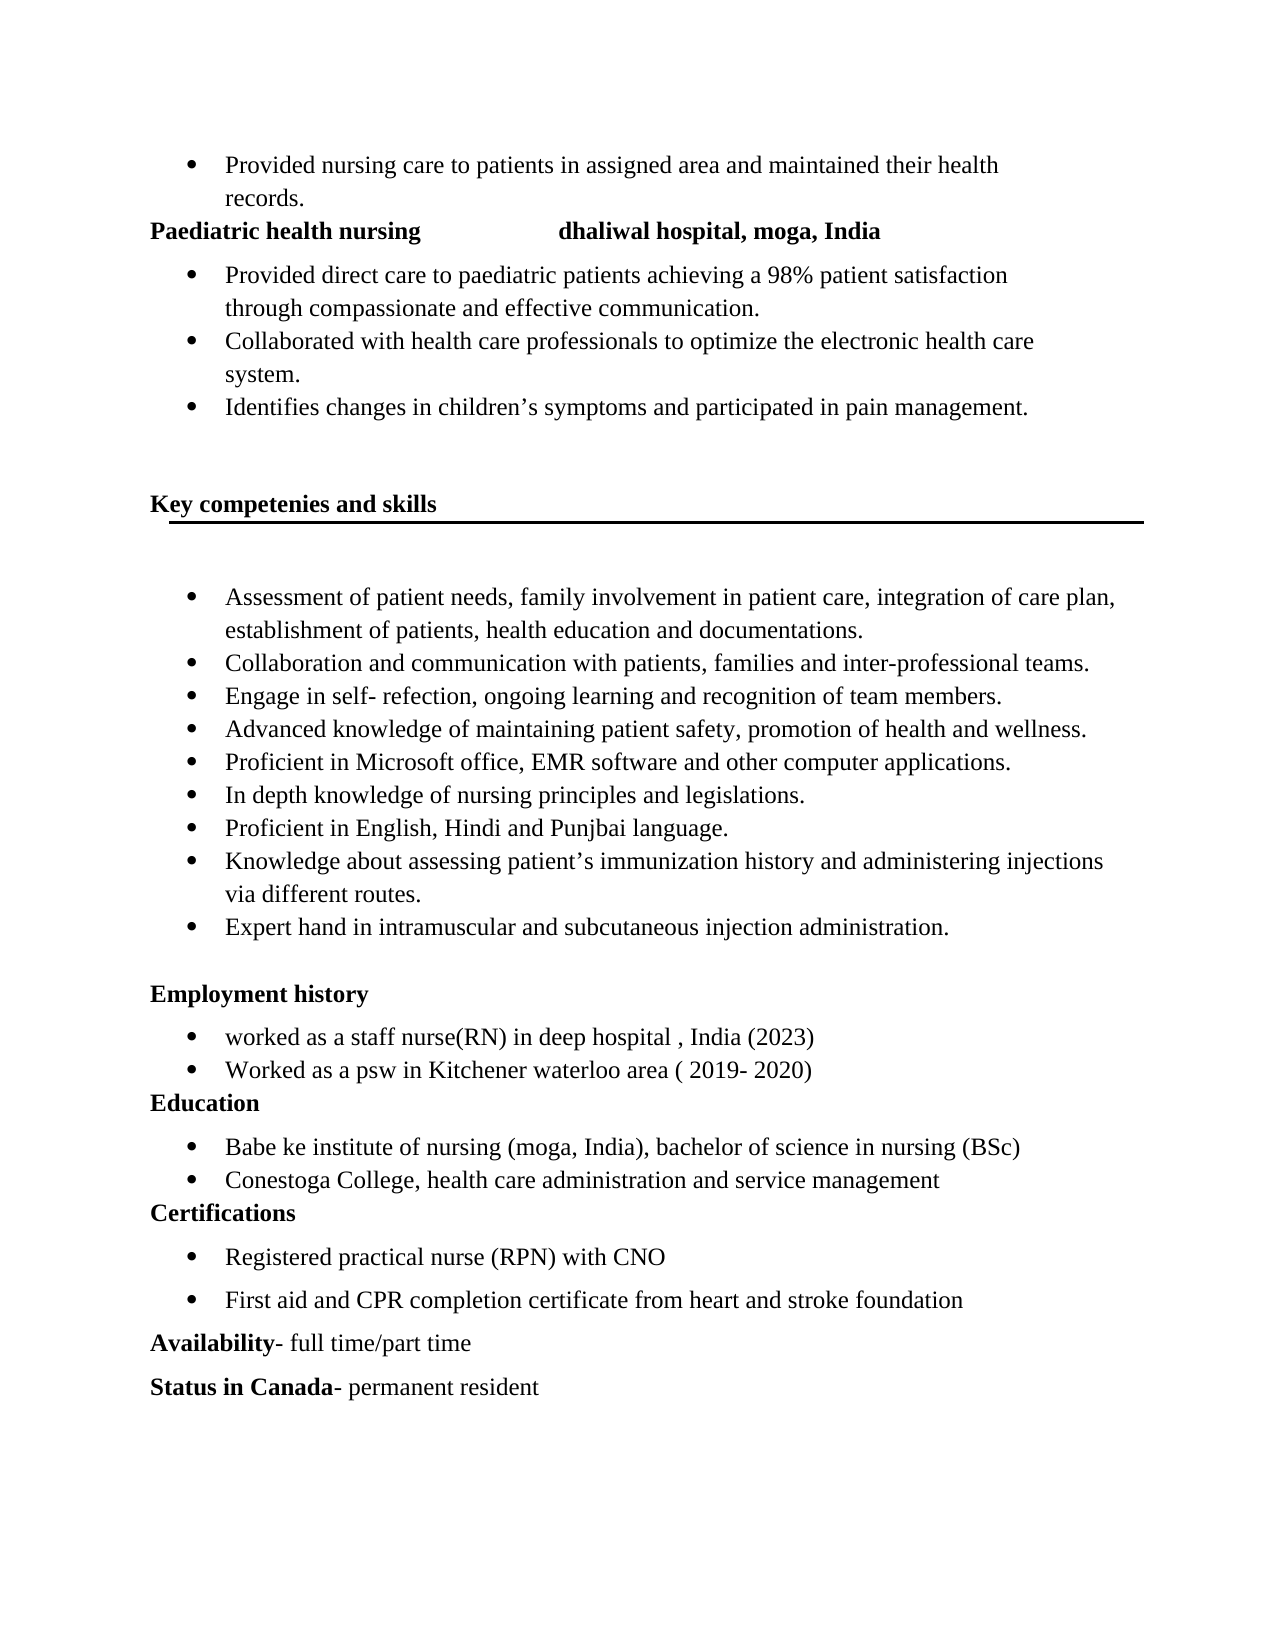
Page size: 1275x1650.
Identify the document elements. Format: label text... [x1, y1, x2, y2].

list Collaboration and communication with patients, families and inter-professional teams. [187, 648, 1125, 677]
list Knowledge about assessing patient’s immunization history and administering injections via different routes. [187, 846, 1125, 908]
list Provided nursing care to patients in assigned area and maintained their health records. [187, 150, 1041, 212]
list worked as a staff nurse(RN) in deep hospital , India (2023) [187, 1022, 1125, 1051]
list Expert hand in intramuscular and subcutaneous injection administration. [187, 912, 1125, 941]
list Engage in self- refection, ongoing learning and recognition of team members. [187, 681, 1125, 709]
list Proficient in Microsoft office, EMR software and other computer applications. [187, 747, 1125, 776]
list Assessment of patient needs, family involvement in patient care, integration of care plan, establishment of patients, health education and documentations. [187, 582, 1125, 643]
text Status in Canada- permanent resident [150, 1372, 1125, 1400]
list Worked as a psw in Kitchener waterloo area ( 2019- 2020) [187, 1055, 1125, 1084]
list In depth knowledge of nursing principles and legislations. [187, 780, 1125, 809]
list Registered practical nurse (RPN) with CNO [187, 1242, 1125, 1270]
list Advanced knowledge of maintaining patient safety, promotion of health and wellness. [187, 714, 1125, 743]
text Availability- full time/part time [150, 1328, 1125, 1357]
list Collaborated with health care professionals to optimize the electronic health care system. [187, 326, 1041, 388]
text Key competenies and skills [150, 489, 1127, 518]
list Babe ke institute of nursing (moga, India), bachelor of science in nursing (BSc) [187, 1132, 1125, 1161]
list Conestoga College, health care administration and service management [187, 1165, 1125, 1194]
list Provided direct care to paediatric patients achieving a 98% patient satisfaction through compassionate and effective communication. [187, 260, 1041, 322]
list Identifies changes in children’s symptoms and participated in pain management. [187, 392, 1041, 421]
text Employment history [150, 979, 1125, 1007]
list Proficient in English, Hindi and Punjbai language. [187, 813, 1125, 842]
text Certifications [150, 1198, 1125, 1227]
text Paediatric health nursing dhaliwal hospital, moga, India [150, 216, 1041, 245]
text Education [150, 1088, 1125, 1117]
list First aid and CPR completion certificate from heart and stroke foundation [187, 1285, 1125, 1313]
